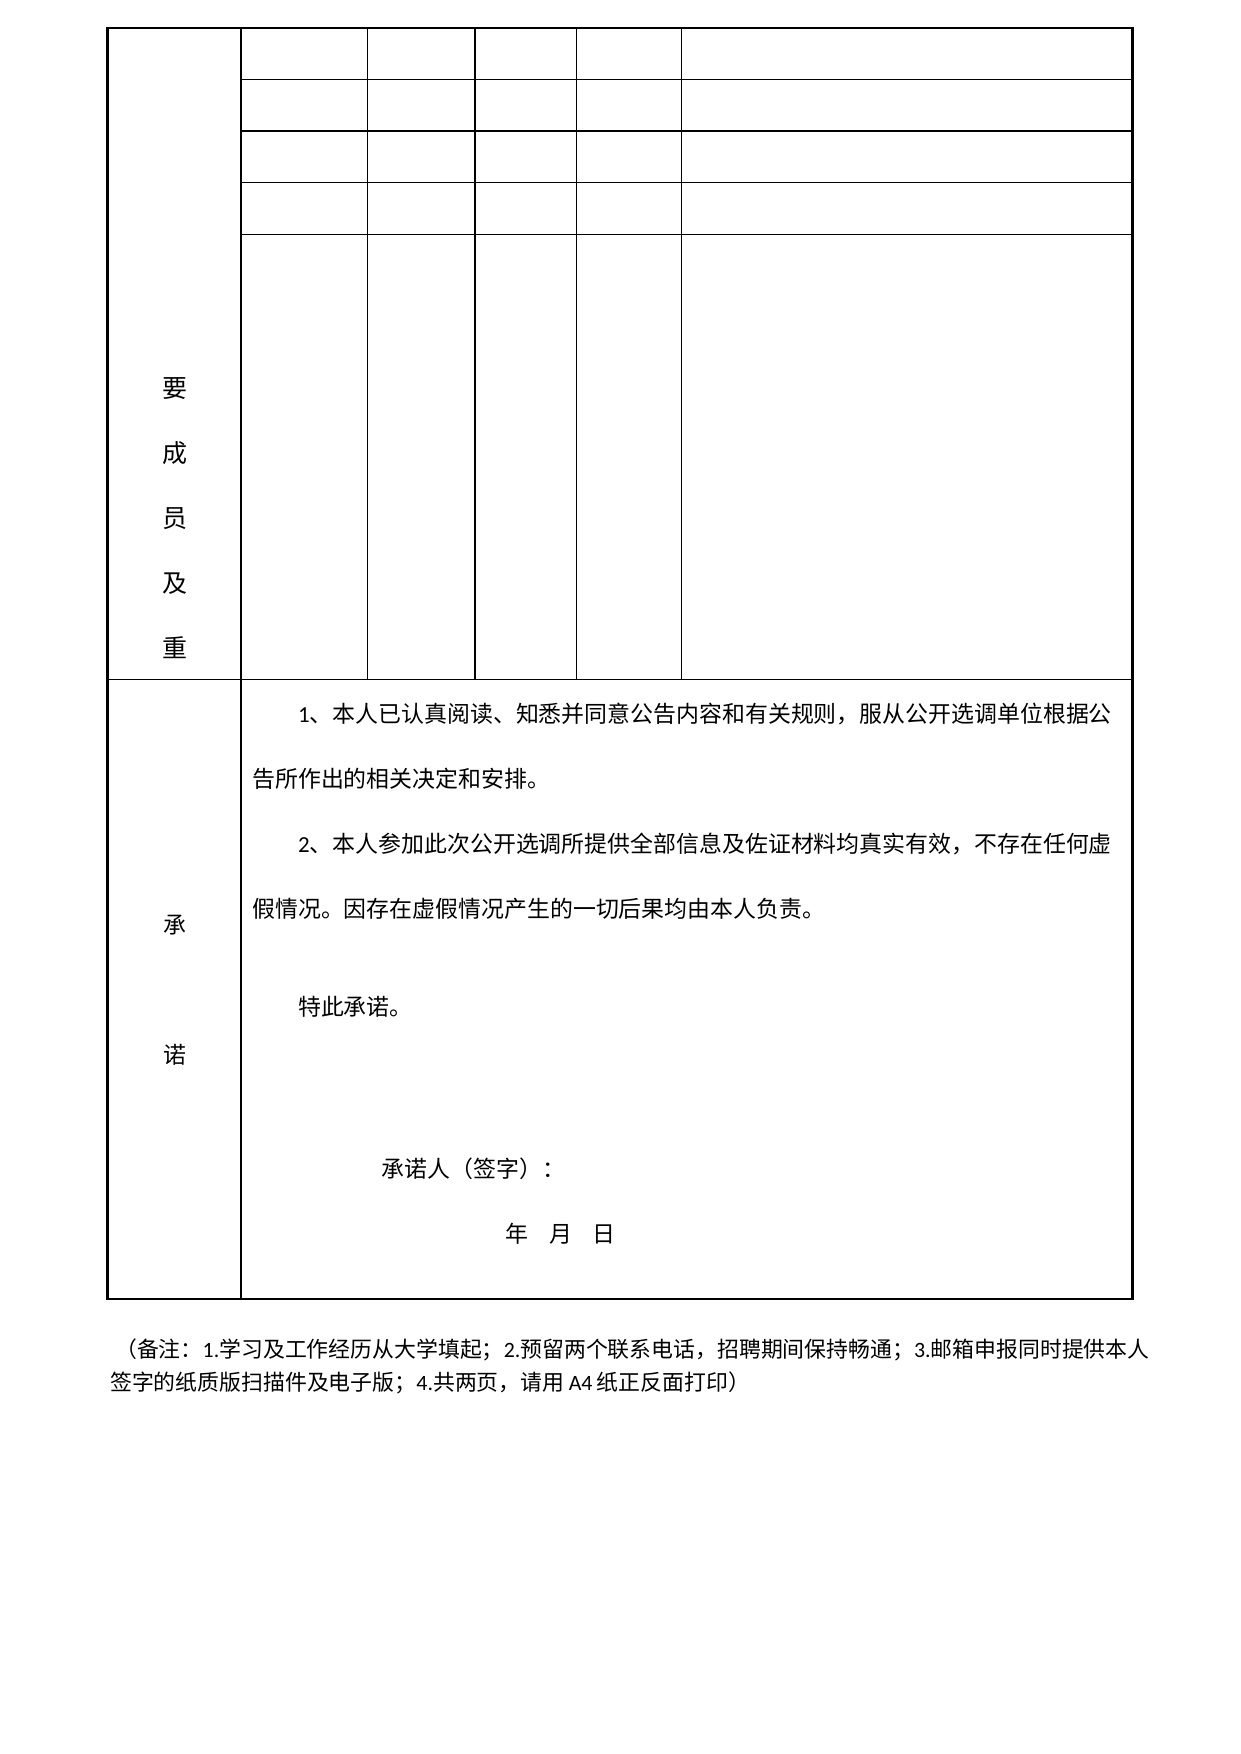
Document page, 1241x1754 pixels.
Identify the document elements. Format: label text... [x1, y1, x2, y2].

text 签字的纸质版扫描件及电子版；4.共两页，请用A4纸正反面打印） [1, 1364, 1239, 1397]
table_cell [476, 80, 576, 130]
table_cell [368, 132, 474, 182]
text （备注：1.学习及工作经历从大学填起；2.预留两个联系电话，招聘期间保持畅通；3.邮箱申报同时提供本人 [1, 1332, 1239, 1364]
table_cell [242, 80, 367, 130]
table_cell [368, 235, 474, 679]
table_cell [577, 80, 681, 130]
table_cell [242, 235, 367, 679]
table_cell [476, 183, 576, 233]
table_cell [682, 80, 1131, 130]
table_cell [682, 235, 1131, 679]
table_cell [242, 132, 367, 182]
table_cell 承 诺 [109, 680, 240, 1298]
table_cell 1、本人已认真阅读、知悉并同意公告内容和有关规则，服从公开选调单位根据公告所作出的相关决定和安排。 2、本人参加此次公开选调所提供全部信息及佐证材料均真实有效，不存在任何虚假情况。因存在虚假情况产生的一切后果均由本人负责。 特此承诺。 承诺人（签字）： 年 月 日 [242, 680, 1131, 1298]
table_cell [476, 235, 576, 679]
table_cell [682, 29, 1131, 79]
table_cell [577, 29, 681, 79]
table_cell [368, 29, 474, 79]
table_cell [577, 132, 681, 182]
table_cell [577, 235, 681, 679]
table_cell [682, 132, 1131, 182]
table_cell [476, 29, 576, 79]
table_cell [476, 132, 576, 182]
table_cell [368, 80, 474, 130]
table_cell [577, 183, 681, 233]
table_cell [682, 183, 1131, 233]
table_cell [368, 183, 474, 233]
table_cell [242, 183, 367, 233]
table_cell [242, 29, 367, 79]
